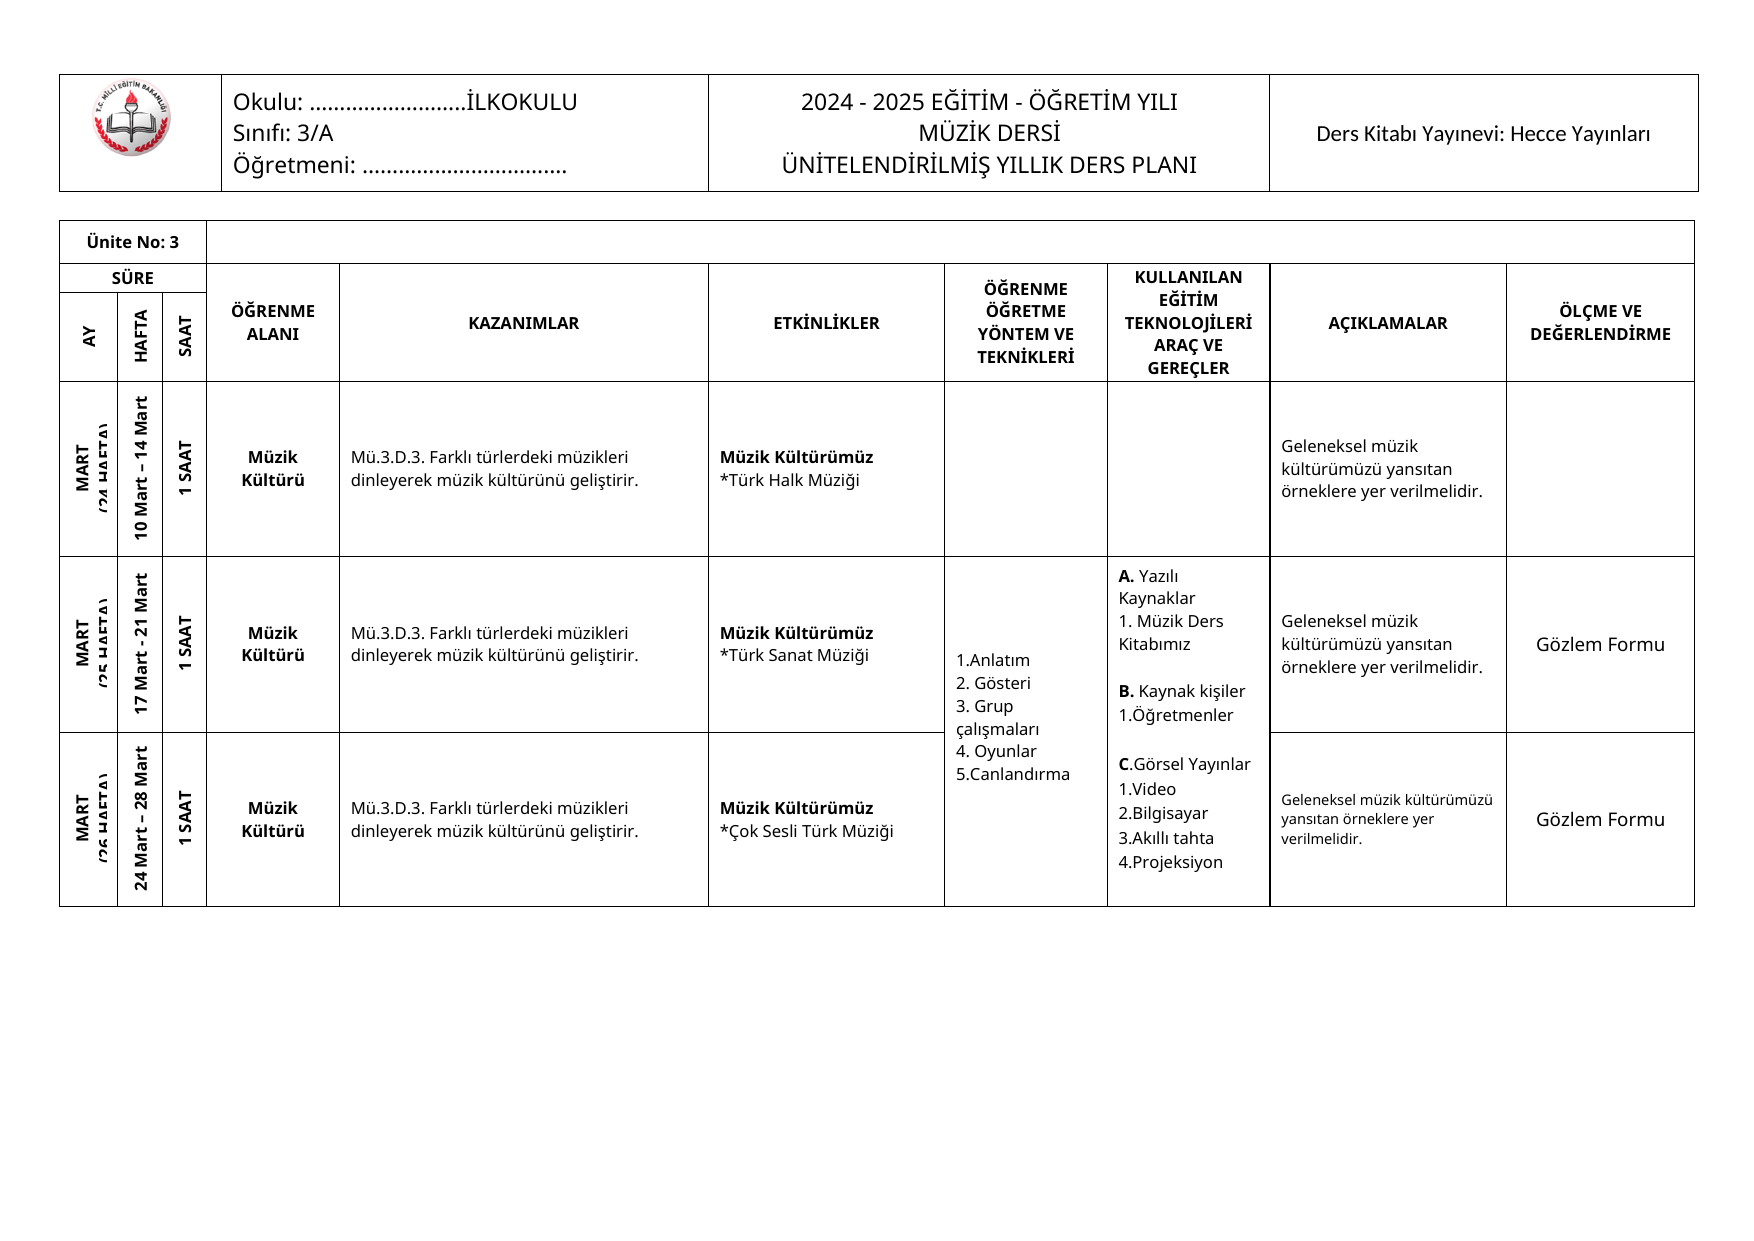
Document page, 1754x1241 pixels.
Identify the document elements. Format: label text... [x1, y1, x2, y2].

table_cell 17 Mart - 21 Mart [118, 557, 162, 732]
table_cell SAAT [163, 293, 206, 381]
table_cell Geleneksel müzik kültürümüzü yansıtan örneklere yer verilmelidir. [1271, 557, 1506, 732]
table_cell AÇIKLAMALAR [1271, 264, 1506, 381]
table_cell ÖLÇME VE DEĞERLENDİRME [1507, 264, 1694, 381]
picture [86, 75, 176, 163]
table_cell Mü.3.D.3. Farklı türlerdeki müzikleri dinleyerek müzik kültürünü geliştirir. [340, 557, 708, 732]
table_cell 1.Anlatım 2. Gösteri 3. Grup çalışmaları 4. Oyunlar 5.Canlandırma [945, 557, 1107, 906]
table_cell Geleneksel müzik kültürümüzü yansıtan örneklere yer verilmelidir. [1271, 382, 1506, 556]
table_header Ünite No: 3 [60, 221, 206, 263]
table_cell Müzik Kültürümüz *Çok Sesli Türk Müziği [709, 733, 944, 906]
table_cell ETKİNLİKLER [709, 264, 944, 381]
table_cell AY [60, 293, 117, 381]
table_cell MART (25.HAFTA) [60, 557, 117, 732]
table_cell 10 Mart – 14 Mart [118, 382, 162, 556]
table_cell Mü.3.D.3. Farklı türlerdeki müzikleri dinleyerek müzik kültürünü geliştirir. [340, 733, 708, 906]
table_cell ÖĞRENME ÖĞRETME YÖNTEM VE TEKNİKLERİ [945, 264, 1107, 381]
table_cell MART (26.HAFTA) [60, 733, 117, 906]
table_cell [945, 382, 1107, 556]
table_cell Müzik Kültürümüz *Türk Sanat Müziği [709, 557, 944, 732]
table_cell 24 Mart – 28 Mart [118, 733, 162, 906]
table_cell ÖĞRENME ALANI [207, 264, 339, 381]
table_cell [1108, 382, 1269, 556]
table_cell 1 SAAT [163, 733, 206, 906]
table_cell KAZANIMLAR [340, 264, 708, 381]
table_cell Müzik Kültürümüz *Türk Halk Müziği [709, 382, 944, 556]
table_cell Müzik Kültürü [207, 733, 339, 906]
table_cell Gözlem Formu [1507, 557, 1694, 732]
table_cell MART (24.HAFTA) [60, 382, 117, 556]
table_cell Müzik Kültürü [207, 382, 339, 556]
table_cell Geleneksel müzik kültürümüzü yansıtan örneklere yer verilmelidir. [1271, 733, 1506, 906]
table_cell [1507, 382, 1694, 556]
table_header [207, 221, 1694, 263]
table_cell Müzik Kültürü [207, 557, 339, 732]
table_cell Gözlem Formu [1507, 733, 1694, 906]
table_cell KULLANILAN EĞİTİM TEKNOLOJİLERİ ARAÇ VE GEREÇLER [1108, 264, 1269, 381]
table_cell 1 SAAT [163, 382, 206, 556]
table_cell 1 SAAT [163, 557, 206, 732]
table_cell HAFTA [118, 293, 162, 381]
table_cell Mü.3.D.3. Farklı türlerdeki müzikleri dinleyerek müzik kültürünü geliştirir. [340, 382, 708, 556]
table_cell SÜRE [60, 264, 206, 292]
table_cell A. Yazılı Kaynaklar 1. Müzik Ders Kitabımız B. Kaynak kişiler 1.Öğretmenler C.Görsel Yayınlar 1.Video 2.Bilgisayar 3.Akıllı tahta 4.Projeksiyon [1108, 557, 1269, 906]
